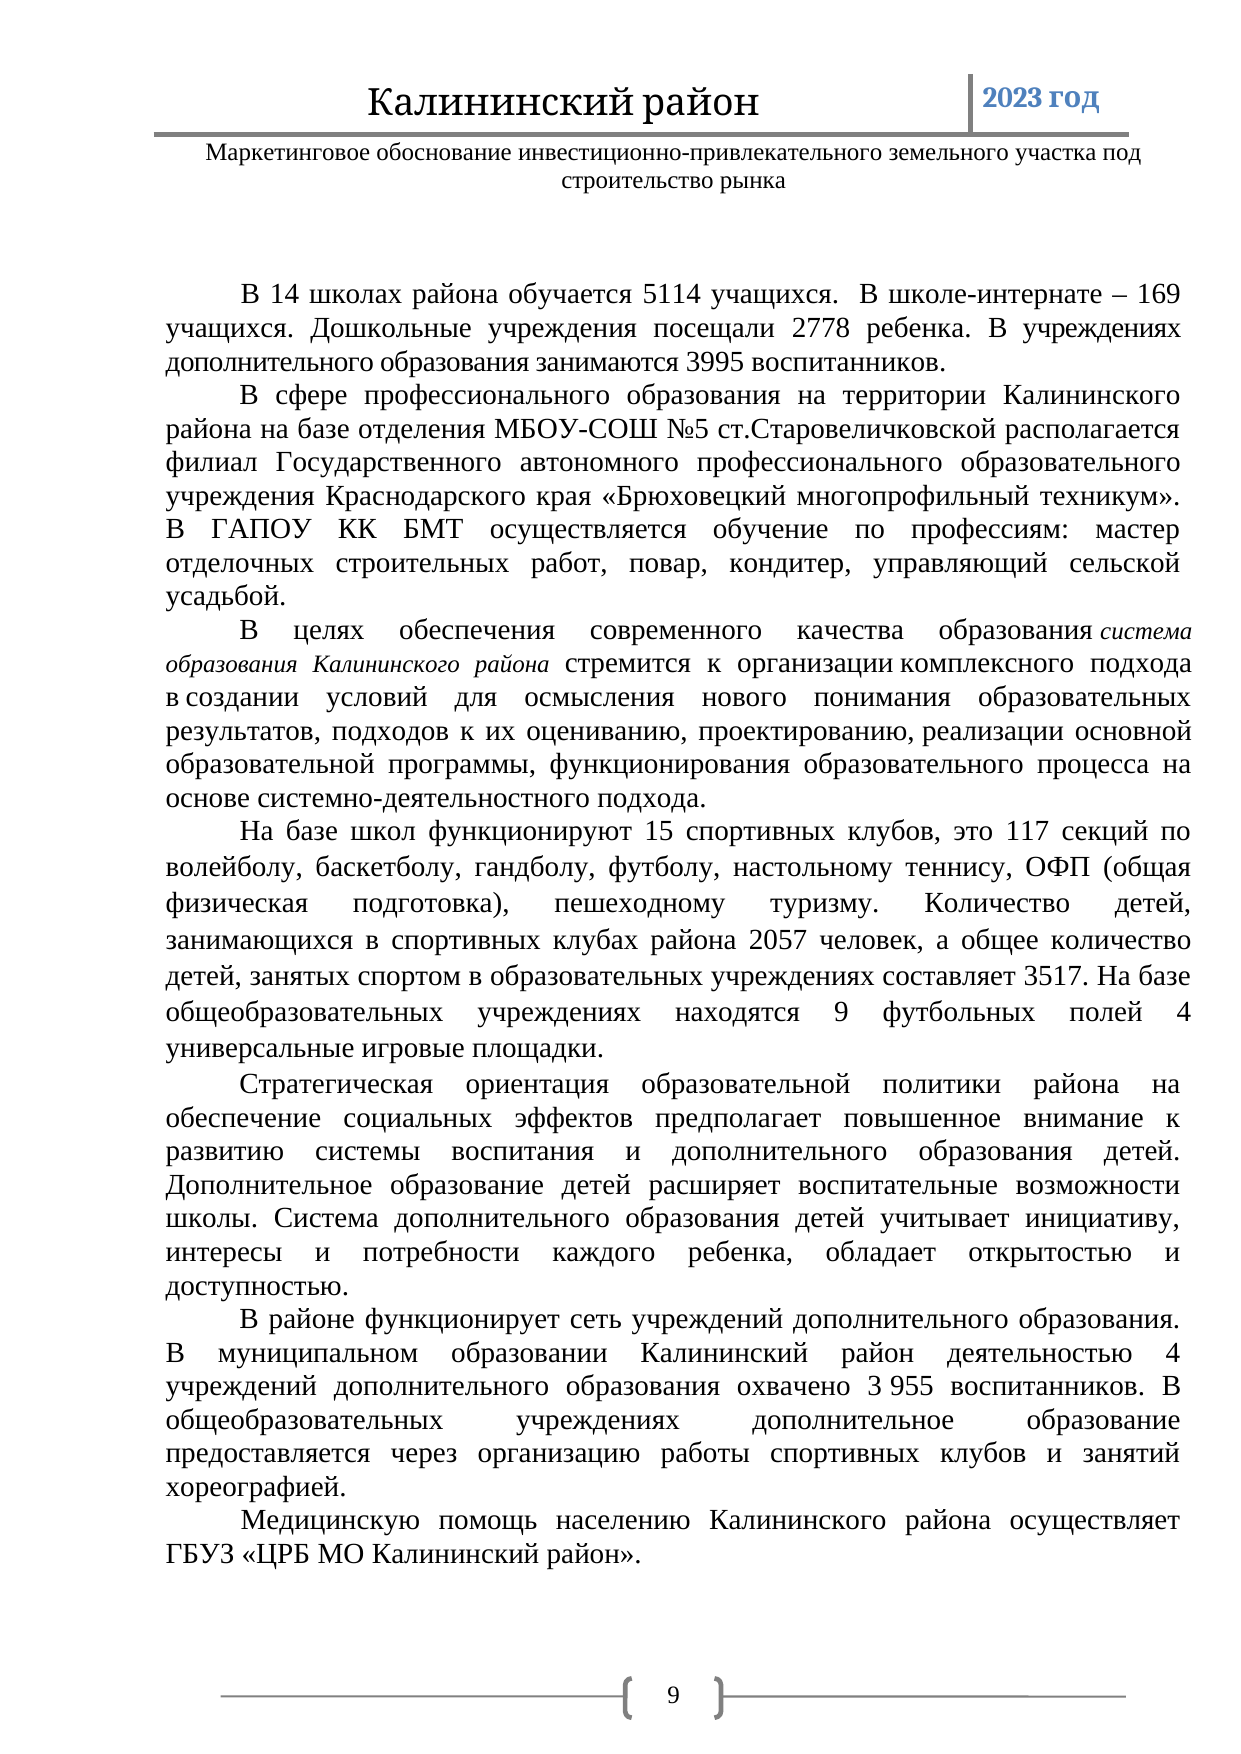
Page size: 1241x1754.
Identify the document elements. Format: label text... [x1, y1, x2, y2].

text На базе школ функционируют 15 спортивных клубов, это 117 секций по волейболу, баскетболу, гандболу, футболу, настольному теннису, ОФП (общая физическая подготовка), пешеходному туризму. Количество детей, занимающихся в спортивных клубах района 2057 человек, а общее количество детей, занятых спортом в образовательных учреждениях составляет 3517. На базе общеобразовательных учреждениях находятся 9 футбольных полей 4 универсальные игровые площадки. [165, 813, 1192, 1064]
text В районе функционирует сеть учреждений дополнительного образования. В муниципальном образовании Калининский район деятельностью 4 учреждений дополнительного образования охвачено 3 955 воспитанников. В общеобразовательных учреждениях дополнительное образование предоставляется через организацию работы спортивных клубов и занятий хореографией. [165, 1301, 1181, 1502]
text В целях обеспечения современного качества образования система образования Калининского района стремится к организации комплексного подхода в создании условий для осмысления нового понимания образовательных результатов, подходов к их оцениванию, проектированию, реализации основной образовательной программы, функционирования образовательного процесса на основе системно-деятельностного подхода. [165, 612, 1192, 813]
text В сфере профессионального образования на территории Калининского района на базе отделения МБОУ-СОШ №5 ст.Старовеличковской располагается филиал Государственного автономного профессионального образовательного учреждения Краснодарского края «Брюховецкий многопрофильный техникум». В ГАПОУ КК БМТ осуществляется обучение по профессиям: мастер отделочных строительных работ, повар, кондитер, управляющий сельской усадьбой. [165, 377, 1181, 612]
text Стратегическая ориентация образовательной политики района на обеспечение социальных эффектов предполагает повышенное внимание к развитию системы воспитания и дополнительного образования детей. Дополнительное образование детей расширяет воспитательные возможности школы. Система дополнительного образования детей учитывает инициативу, интересы и потребности каждого ребенка, обладает открытостью и доступностью. [165, 1066, 1181, 1301]
text Медицинскую помощь населению Калининского района осуществляет ГБУЗ «ЦРБ МО Калининский район». [165, 1502, 1181, 1569]
text В 14 школах района обучается 5114 учащихся. В школе-интернате – 169 учащихся. Дошкольные учреждения посещали 2778 ребенка. В учреждениях дополнительного образования занимаются 3995 воспитанников. [165, 277, 1181, 377]
